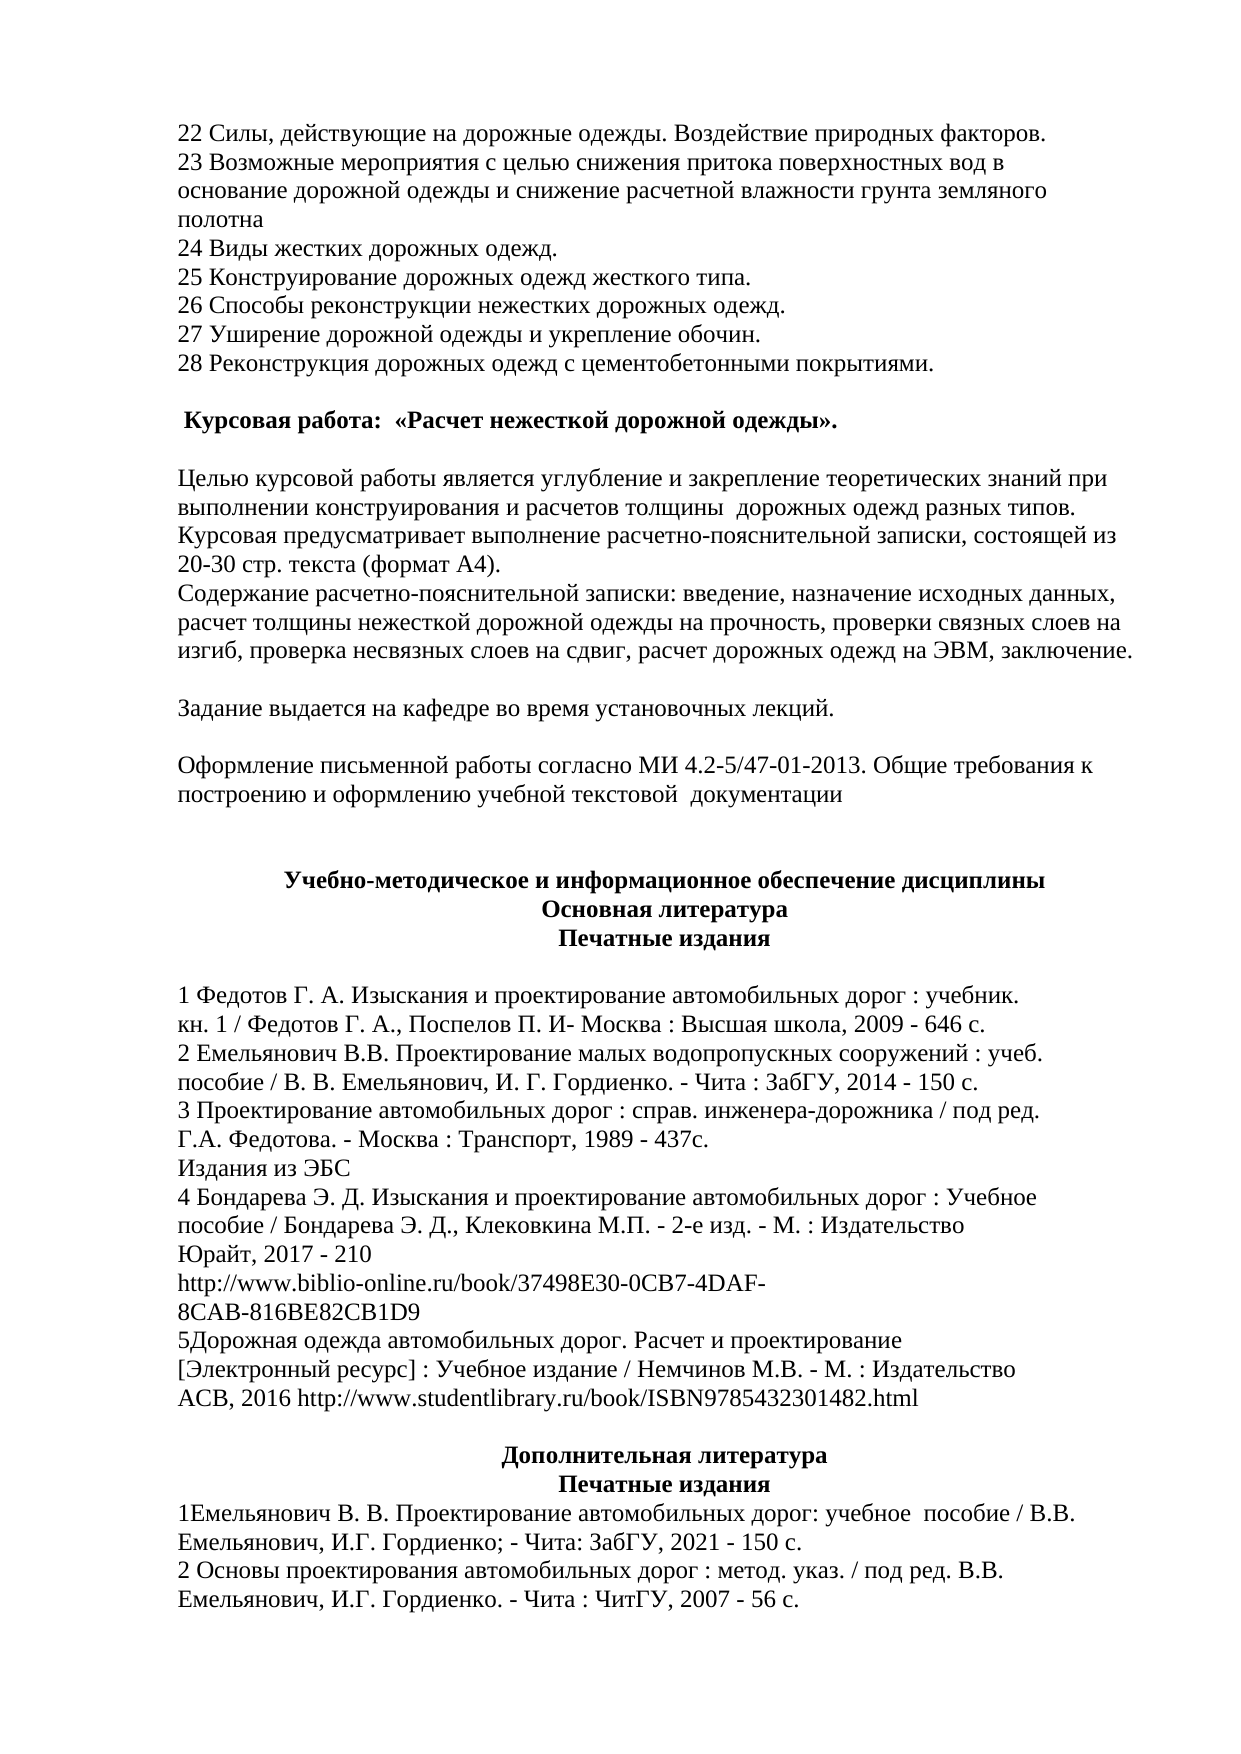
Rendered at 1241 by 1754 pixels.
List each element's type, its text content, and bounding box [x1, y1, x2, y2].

text 2 Основы проектирования автомобильных дорог : метод. указ. / под ред. В.В. [177, 1556, 1152, 1584]
text Основная литература [177, 894, 1152, 923]
text 1 Федотов Г. А. Изыскания и проектирование автомобильных дорог : учебник. [177, 981, 1152, 1009]
text пособие / Бондарева Э. Д., Клековкина М.П. - 2-е изд. - М. : Издательство [177, 1211, 1152, 1239]
text Печатные издания [177, 1469, 1152, 1498]
text основание дорожной одежды и снижение расчетной влажности грунта земляного [177, 176, 1152, 204]
text кн. 1 / Федотов Г. А., Поспелов П. И- Москва : Высшая школа, 2009 - 646 с. [177, 1009, 1152, 1038]
text Емельянович, И.Г. Гордиенко. - Чита : ЧитГУ, 2007 - 56 с. [177, 1584, 1152, 1613]
text Курсовая работа: «Расчет нежесткой дорожной одежды». [177, 406, 1152, 434]
text 25 Конструирование дорожных одежд жесткого типа. [177, 262, 1152, 291]
text 2 Емельянович В.В. Проектирование малых водопропускных сооружений : учеб. [177, 1038, 1152, 1067]
text 5Дорожная одежда автомобильных дорог. Расчет и проектирование [177, 1326, 1152, 1354]
text Дополнительная литература [177, 1441, 1152, 1469]
text Г.А. Федотова. - Москва : Транспорт, 1989 - 437с. [177, 1124, 1152, 1153]
text полотна [177, 204, 1152, 233]
text 24 Виды жестких дорожных одежд. [177, 233, 1152, 262]
text пособие / В. В. Емельянович, И. Г. Гордиенко. - Чита : ЗабГУ, 2014 - 150 с. [177, 1067, 1152, 1096]
text 27 Уширение дорожной одежды и укрепление обочин. [177, 319, 1152, 348]
text 3 Проектирование автомобильных дорог : справ. инженера-дорожника / под ред. [177, 1096, 1152, 1124]
text 28 Реконструкция дорожных одежд с цементобетонными покрытиями. [177, 348, 1152, 377]
text 4 Бондарева Э. Д. Изыскания и проектирование автомобильных дорог : Учебное [177, 1182, 1152, 1211]
text 1Емельянович В. В. Проектирование автомобильных дорог: учебное пособие / В.В. Емельянович, И.Г. Гордиенко; - Чита: ЗабГУ, 2021 - 150 с. [177, 1498, 1152, 1556]
text Юрайт, 2017 - 210 [177, 1239, 1152, 1268]
text Печатные издания [177, 923, 1152, 952]
text 8CAB-816BE82CB1D9 [177, 1297, 1152, 1326]
text [Электронный ресурс] : Учебное издание / Немчинов М.В. - М. : Издательство [177, 1354, 1152, 1383]
text Издания из ЭБС [177, 1153, 1152, 1182]
text 22 Силы, действующие на дорожные одежды. Воздействие природных факторов. [177, 118, 1152, 147]
text АСВ, 2016 http://www.studentlibrary.ru/book/ISBN9785432301482.html [177, 1383, 1152, 1412]
text Содержание расчетно-пояснительной записки: введение, назначение исходных данных, расчет толщины нежесткой дорожной одежды на прочность, проверки связных слоев на изгиб, проверка несвязных слоев на сдвиг, расчет дорожных одежд на ЭВМ, заключение. [177, 578, 1152, 664]
text Задание выдается на кафедре во время установочных лекций. [177, 693, 1152, 722]
text Учебно-методическое и информационное обеспечение дисциплины [177, 866, 1152, 894]
text Оформление письменной работы согласно МИ 4.2-5/47-01-2013. Общие требования к построению и оформлению учебной текстовой документации [177, 751, 1152, 808]
text 26 Способы реконструкции нежестких дорожных одежд. [177, 291, 1152, 319]
text 23 Возможные мероприятия с целью снижения притока поверхностных вод в [177, 147, 1152, 176]
text http://www.biblio-online.ru/book/37498E30-0CB7-4DAF- [177, 1268, 1152, 1297]
text Целью курсовой работы является углубление и закрепление теоретических знаний при выполнении конструирования и расчетов толщины дорожных одежд разных типов. Курсовая предусматривает выполнение расчетно-пояснительной записки, состоящей из 20-30 стр. текста (формат А4). [177, 463, 1152, 578]
